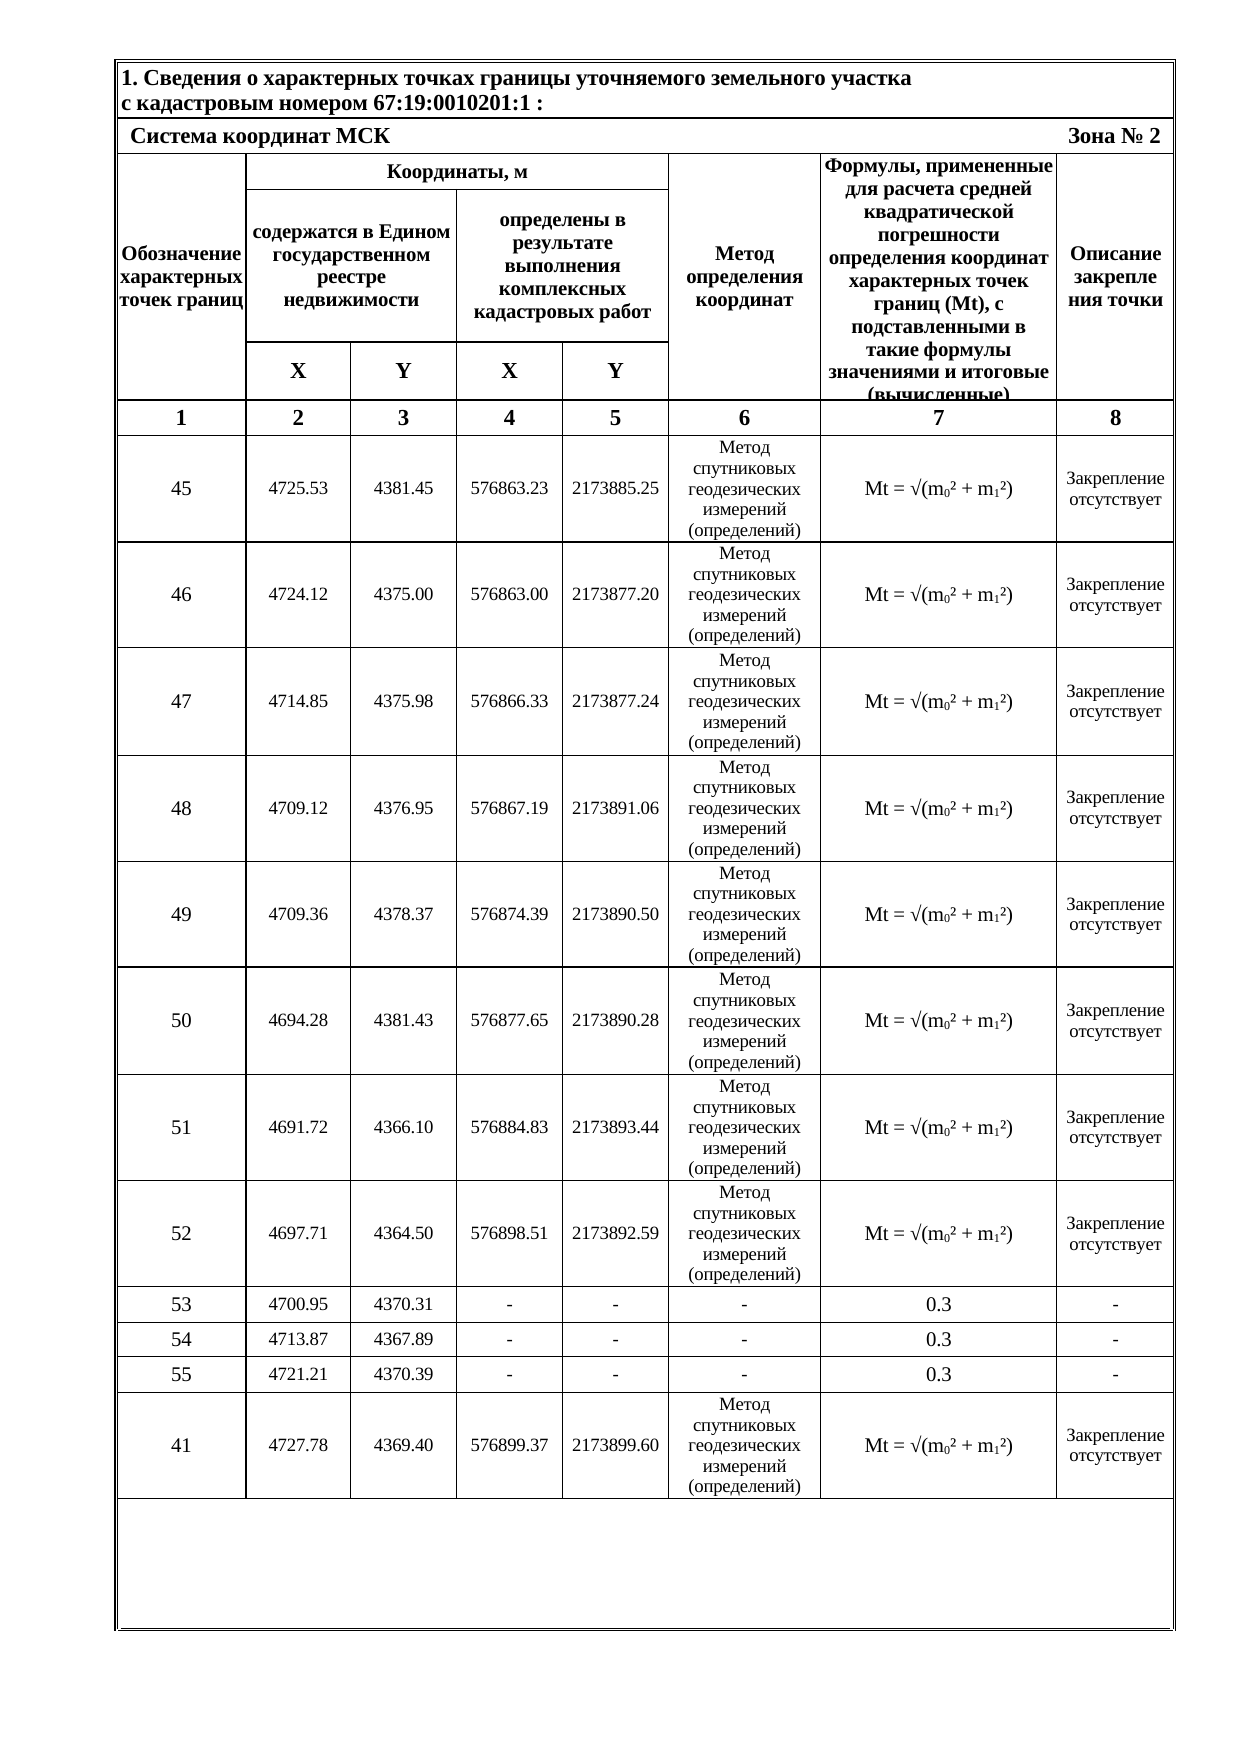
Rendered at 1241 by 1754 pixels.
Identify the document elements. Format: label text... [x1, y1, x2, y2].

table_cell - [1057, 1287, 1173, 1322]
table_cell Mt = √(m0² + m1²) [821, 1181, 1056, 1286]
table_cell Mt = √(m0² + m1²) [821, 1393, 1056, 1498]
table_cell [116, 1628, 1174, 1687]
table_cell 576884.83 [457, 1075, 562, 1180]
table_cell 576899.37 [457, 1393, 562, 1498]
table_cell 4721.21 [247, 1357, 350, 1392]
table_cell 48 [118, 756, 245, 861]
table_cell X [457, 343, 562, 399]
table_cell 0.3 [821, 1323, 1056, 1356]
table_cell X [247, 343, 350, 399]
table_cell Метод определения координат [669, 154, 820, 399]
table_cell Метод спутниковых геодезических измерений (определений) [669, 1393, 820, 1498]
table_cell Закрепление отсутствует [1057, 436, 1173, 541]
table_cell 4 [457, 401, 562, 435]
table_cell 4725.53 [247, 436, 350, 541]
table_cell Метод спутниковых геодезических измерений (определений) [669, 648, 820, 754]
table_cell 4691.72 [247, 1075, 350, 1180]
table_cell Метод спутниковых геодезических измерений (определений) [669, 1181, 820, 1286]
table_cell 576867.19 [457, 756, 562, 861]
table_cell Система координат МСК [128, 119, 810, 153]
table_cell 49 [118, 862, 245, 966]
table_cell - [563, 1323, 668, 1356]
table_cell 51 [118, 1075, 245, 1180]
table_cell 4709.36 [247, 862, 350, 966]
table_cell 41 [118, 1393, 245, 1498]
table_cell 53 [118, 1287, 245, 1322]
table_cell Координаты, м [247, 154, 668, 189]
table_cell Обозначение характерных точек границ [118, 154, 245, 399]
table_cell 4381.45 [351, 436, 456, 541]
table_cell 50 [118, 968, 245, 1074]
table_cell 4378.37 [351, 862, 456, 966]
table_cell 4369.40 [351, 1393, 456, 1498]
table_cell 4694.28 [247, 968, 350, 1074]
table_cell 576863.00 [457, 543, 562, 647]
table_cell 4724.12 [247, 543, 350, 647]
table_cell 576866.33 [457, 648, 562, 754]
table_cell Mt = √(m0² + m1²) [821, 756, 1056, 861]
table_cell Метод спутниковых геодезических измерений (определений) [669, 436, 820, 541]
table_cell 2173890.28 [563, 968, 668, 1074]
table_cell 2 [247, 401, 350, 435]
table_cell 2173890.50 [563, 862, 668, 966]
table_cell 4370.39 [351, 1357, 456, 1392]
table_cell Описание закрепле ния точки [1057, 154, 1173, 399]
table_cell 3 [351, 401, 456, 435]
table_cell 45 [118, 436, 245, 541]
table_cell - [669, 1287, 820, 1322]
table_cell 8 [1057, 401, 1173, 435]
table_cell Y [563, 343, 668, 399]
table_cell Закрепление отсутствует [1057, 543, 1173, 647]
table_cell [810, 119, 821, 153]
table_cell Y [351, 343, 456, 399]
table_cell - [457, 1323, 562, 1356]
table_cell Формулы, примененные для расчета средней квадратической погрешности определения координат характерных точек границ (Mt), с подставленными в такие формулы значениями и итоговые (вычисленные) значения Mt, м [821, 154, 1056, 399]
table_cell [118, 119, 128, 153]
table_cell Метод спутниковых геодезических измерений (определений) [669, 543, 820, 647]
table_cell Закрепление отсутствует [1057, 1393, 1173, 1498]
table_cell 55 [118, 1357, 245, 1392]
table_cell 4367.89 [351, 1323, 456, 1356]
table_cell 47 [118, 648, 245, 754]
table_cell [1163, 119, 1173, 153]
table_cell Mt = √(m0² + m1²) [821, 543, 1056, 647]
table_cell Закрепление отсутствует [1057, 1075, 1173, 1180]
table_cell содержатся в Едином государственном реестре недвижимости [247, 190, 456, 341]
table_cell [118, 1499, 1173, 1628]
table_cell 4366.10 [351, 1075, 456, 1180]
table_cell Метод спутниковых геодезических измерений (определений) [669, 968, 820, 1074]
table_cell Mt = √(m0² + m1²) [821, 436, 1056, 541]
table_cell 576877.65 [457, 968, 562, 1074]
table_cell 4713.87 [247, 1323, 350, 1356]
table_cell - [457, 1357, 562, 1392]
table_cell - [669, 1323, 820, 1356]
table_cell - [669, 1357, 820, 1392]
table_cell 4375.98 [351, 648, 456, 754]
table_cell 0.3 [821, 1357, 1056, 1392]
table_cell - [1057, 1357, 1173, 1392]
table_cell Mt = √(m0² + m1²) [821, 1075, 1056, 1180]
table_cell - [1057, 1323, 1173, 1356]
table_cell 4376.95 [351, 756, 456, 861]
table_cell 2173877.20 [563, 543, 668, 647]
table_cell 4700.95 [247, 1287, 350, 1322]
table_cell 4381.43 [351, 968, 456, 1074]
table_cell 4709.12 [247, 756, 350, 861]
table_cell - [563, 1357, 668, 1392]
table_cell 2173885.25 [563, 436, 668, 541]
table_cell Закрепление отсутствует [1057, 648, 1173, 754]
table_cell 1 [118, 401, 245, 435]
table_cell Зона № 2 [821, 119, 1162, 153]
table_cell 6 [669, 401, 820, 435]
table_cell определены в результате выполнения комплексных кадастровых работ [457, 190, 668, 341]
table_cell Mt = √(m0² + m1²) [821, 862, 1056, 966]
table_cell 52 [118, 1181, 245, 1286]
table_cell 4697.71 [247, 1181, 350, 1286]
table_cell 4375.00 [351, 543, 456, 647]
table_cell 4364.50 [351, 1181, 456, 1286]
table_cell 2173891.06 [563, 756, 668, 861]
table_cell 2173892.59 [563, 1181, 668, 1286]
table_cell Метод спутниковых геодезических измерений (определений) [669, 1075, 820, 1180]
table_cell Закрепление отсутствует [1057, 862, 1173, 966]
table_cell 576874.39 [457, 862, 562, 966]
table_cell 54 [118, 1323, 245, 1356]
table_cell Метод спутниковых геодезических измерений (определений) [669, 862, 820, 966]
table_cell 4370.31 [351, 1287, 456, 1322]
table_cell Mt = √(m0² + m1²) [821, 648, 1056, 754]
table_cell 0.3 [821, 1287, 1056, 1322]
table_cell Закрепление отсутствует [1057, 1181, 1173, 1286]
table_cell 4727.78 [247, 1393, 350, 1498]
table_cell 46 [118, 543, 245, 647]
table_cell 2173893.44 [563, 1075, 668, 1180]
table_cell 4714.85 [247, 648, 350, 754]
table_cell 7 [821, 401, 1056, 435]
table_cell 1. Сведения о характерных точках границы уточняемого земельного участка с кадастровым номером 67:19:0010201:1 : [118, 63, 1173, 117]
table_cell - [563, 1287, 668, 1322]
table_cell Mt = √(m0² + m1²) [821, 968, 1056, 1074]
table_cell Закрепление отсутствует [1057, 968, 1173, 1074]
table_cell 576863.23 [457, 436, 562, 541]
table_cell 5 [563, 401, 668, 435]
table_cell 2173877.24 [563, 648, 668, 754]
table_cell 2173899.60 [563, 1393, 668, 1498]
table_cell 576898.51 [457, 1181, 562, 1286]
table_cell Метод спутниковых геодезических измерений (определений) [669, 756, 820, 861]
table_cell - [457, 1287, 562, 1322]
table_cell Закрепление отсутствует [1057, 756, 1173, 861]
